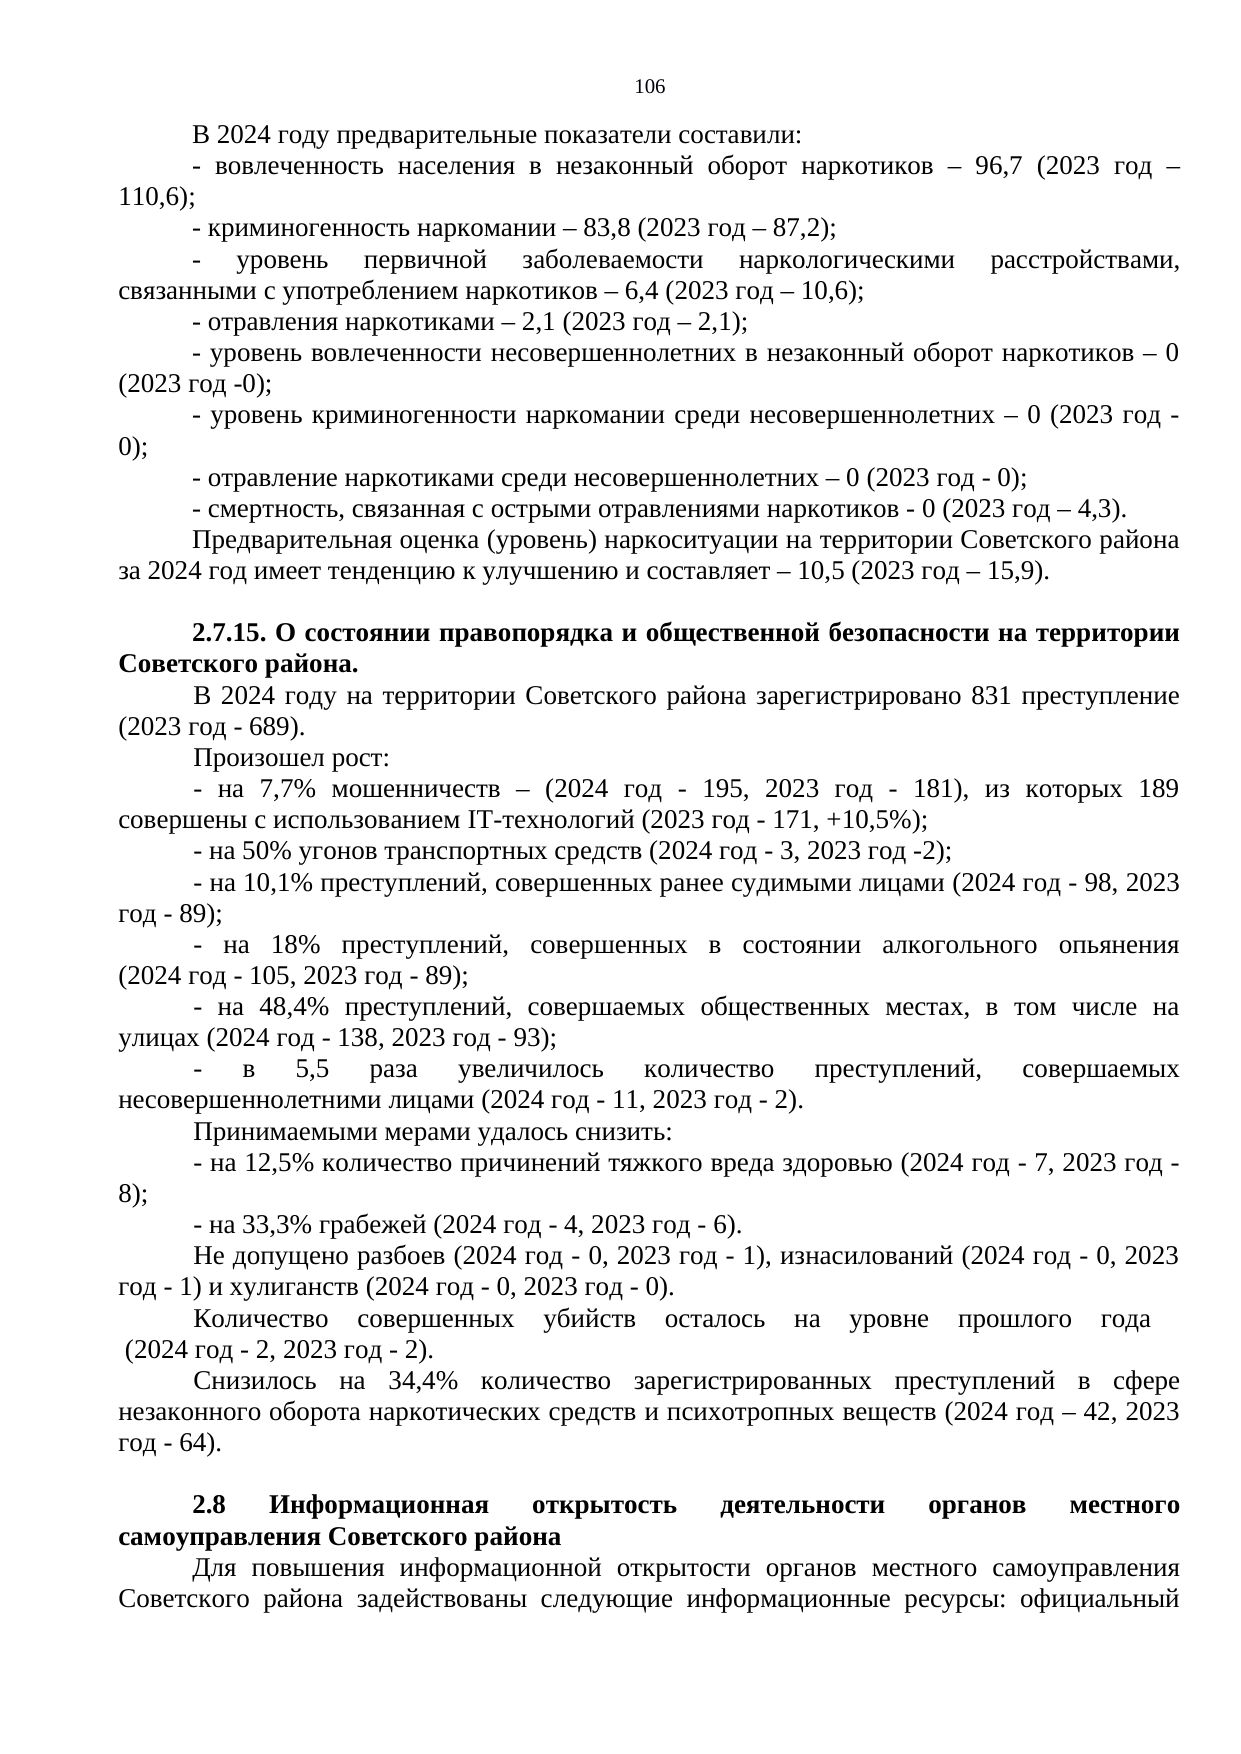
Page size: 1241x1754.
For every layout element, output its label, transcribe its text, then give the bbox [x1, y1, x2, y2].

text - смертность, связанная с острыми отравлениями наркотиков - 0 (2023 год – 4,3). [118, 492, 1181, 523]
text - на 33,3% грабежей (2024 год - 4, 2023 год - 6). [118, 1208, 1181, 1239]
text - криминогенность наркомании – 83,8 (2023 год – 87,2); [118, 212, 1181, 243]
text - вовлеченность населения в незаконный оборот наркотиков – 96,7 (2023 год – 110,6); [118, 149, 1181, 212]
text - уровень вовлеченности несовершеннолетних в незаконный оборот наркотиков – 0 (2023 год -0); [118, 336, 1181, 398]
text Количество совершенных убийств осталось на уровне прошлого года (2024 год - 2, 2023 год - 2). [118, 1302, 1181, 1364]
text - уровень криминогенности наркомании среди несовершеннолетних – 0 (2023 год -0); [118, 398, 1181, 461]
text В 2024 году предварительные показатели составили: [118, 118, 1181, 149]
text - на 10,1% преступлений, совершенных ранее судимыми лицами (2024 год - 98, 2023 год - 89); [118, 866, 1181, 928]
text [118, 1551, 1181, 1613]
text - на 12,5% количество причинений тяжкого вреда здоровью (2024 год - 7, 2023 год - 8); [118, 1146, 1181, 1208]
text - на 7,7% мошенничеств – (2024 год - 195, 2023 год - 181), из которых 189 совершены с использованием IT-технологий (2023 год - 171, +10,5%); [118, 772, 1181, 834]
text Принимаемыми мерами удалось снизить: [118, 1115, 1181, 1146]
text В 2024 году на территории Советского района зарегистрировано 831 преступление (2023 год - 689). [118, 679, 1181, 741]
text - на 48,4% преступлений, совершаемых общественных местах, в том числе на улицах (2024 год - 138, 2023 год - 93); [118, 990, 1181, 1052]
text - отравление наркотиками среди несовершеннолетних – 0 (2023 год - 0); [118, 461, 1181, 492]
text - на 50% угонов транспортных средств (2024 год - 3, 2023 год -2); [118, 834, 1181, 866]
text - отравления наркотиками – 2,1 (2023 год – 2,1); [118, 305, 1181, 336]
text Предварительная оценка (уровень) наркоситуации на территории Советского района за 2024 год имеет тенденцию к улучшению и составляет – 10,5 (2023 год – 15,9). [118, 523, 1181, 585]
text - в 5,5 раза увеличилось количество преступлений, совершаемых несовершеннолетними лицами (2024 год - 11, 2023 год - 2). [118, 1052, 1181, 1115]
text Не допущено разбоев (2024 год - 0, 2023 год - 1), изнасилований (2024 год - 0, 2023 год - 1) и хулиганств (2024 год - 0, 2023 год - 0). [118, 1239, 1181, 1302]
text Снизилось на 34,4% количество зарегистрированных преступлений в сфере незаконного оборота наркотических средств и психотропных веществ (2024 год – 42, 2023 год - 64). [118, 1364, 1181, 1457]
text Произошел рост: [118, 741, 1181, 772]
text - на 18% преступлений, совершенных в состоянии алкогольного опьянения (2024 год - 105, 2023 год - 89); [118, 928, 1181, 990]
text 2.7.15. О состоянии правопорядка и общественной безопасности на территории Советского района. [118, 616, 1181, 679]
text 2.8 Информационная открытость деятельности органов местного самоуправления Советского района [118, 1488, 1181, 1551]
text - уровень первичной заболеваемости наркологическими расстройствами, связанными с употреблением наркотиков – 6,4 (2023 год – 10,6); [118, 243, 1181, 305]
